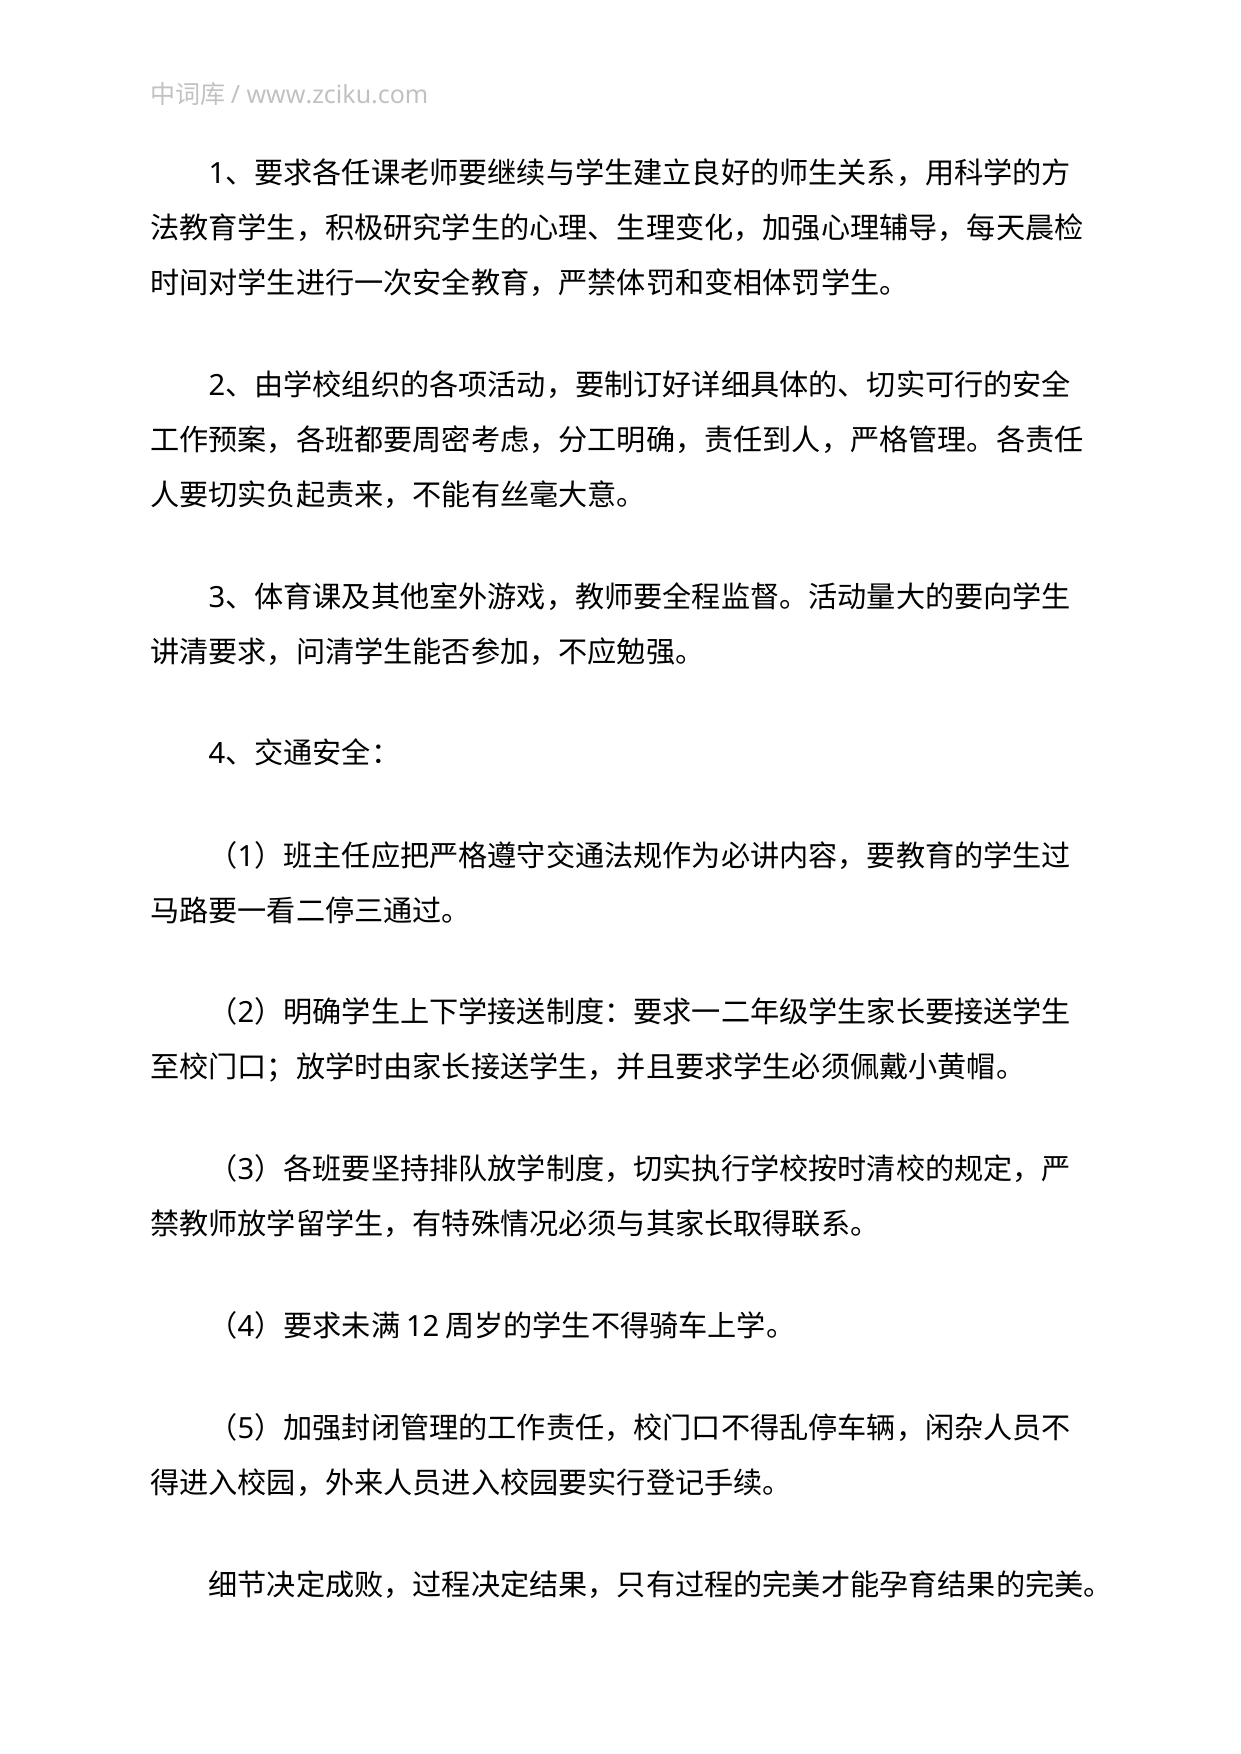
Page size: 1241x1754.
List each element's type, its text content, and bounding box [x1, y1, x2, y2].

text 2、由学校组织的各项活动，要制订好详细具体的、切实可行的安全工作预案，各班都要周密考虑，分工明确，责任到人，严格管理。各责任人要切实负起责来，不能有丝毫大意。 [150, 362, 1090, 514]
text （2）明确学生上下学接送制度：要求一二年级学生家长要接送学生至校门口；放学时由家长接送学生，并且要求学生必须佩戴小黄帽。 [150, 989, 1090, 1086]
text 3、体育课及其他室外游戏，教师要全程监督。活动量大的要向学生讲清要求，问清学生能否参加，不应勉强。 [150, 573, 1090, 671]
text 1、要求各任课老师要继续与学生建立良好的师生关系，用科学的方法教育学生，积极研究学生的心理、生理变化，加强心理辅导，每天晨检时间对学生进行一次安全教育，严禁体罚和变相体罚学生。 [150, 150, 1090, 302]
text （1）班主任应把严格遵守交通法规作为必讲内容，要教育的学生过马路要一看二停三通过。 [150, 832, 1090, 929]
text （3）各班要坚持排队放学制度，切实执行学校按时清校的规定，严禁教师放学留学生，有特殊情况必须与其家长取得联系。 [150, 1146, 1090, 1243]
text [150, 1561, 1090, 1603]
text （4）要求未满12周岁的学生不得骑车上学。 [150, 1302, 1090, 1345]
text （5）加强封闭管理的工作责任，校门口不得乱停车辆，闲杂人员不得进入校园，外来人员进入校园要实行登记手续。 [150, 1404, 1090, 1502]
text 4、交通安全： [150, 730, 1090, 772]
